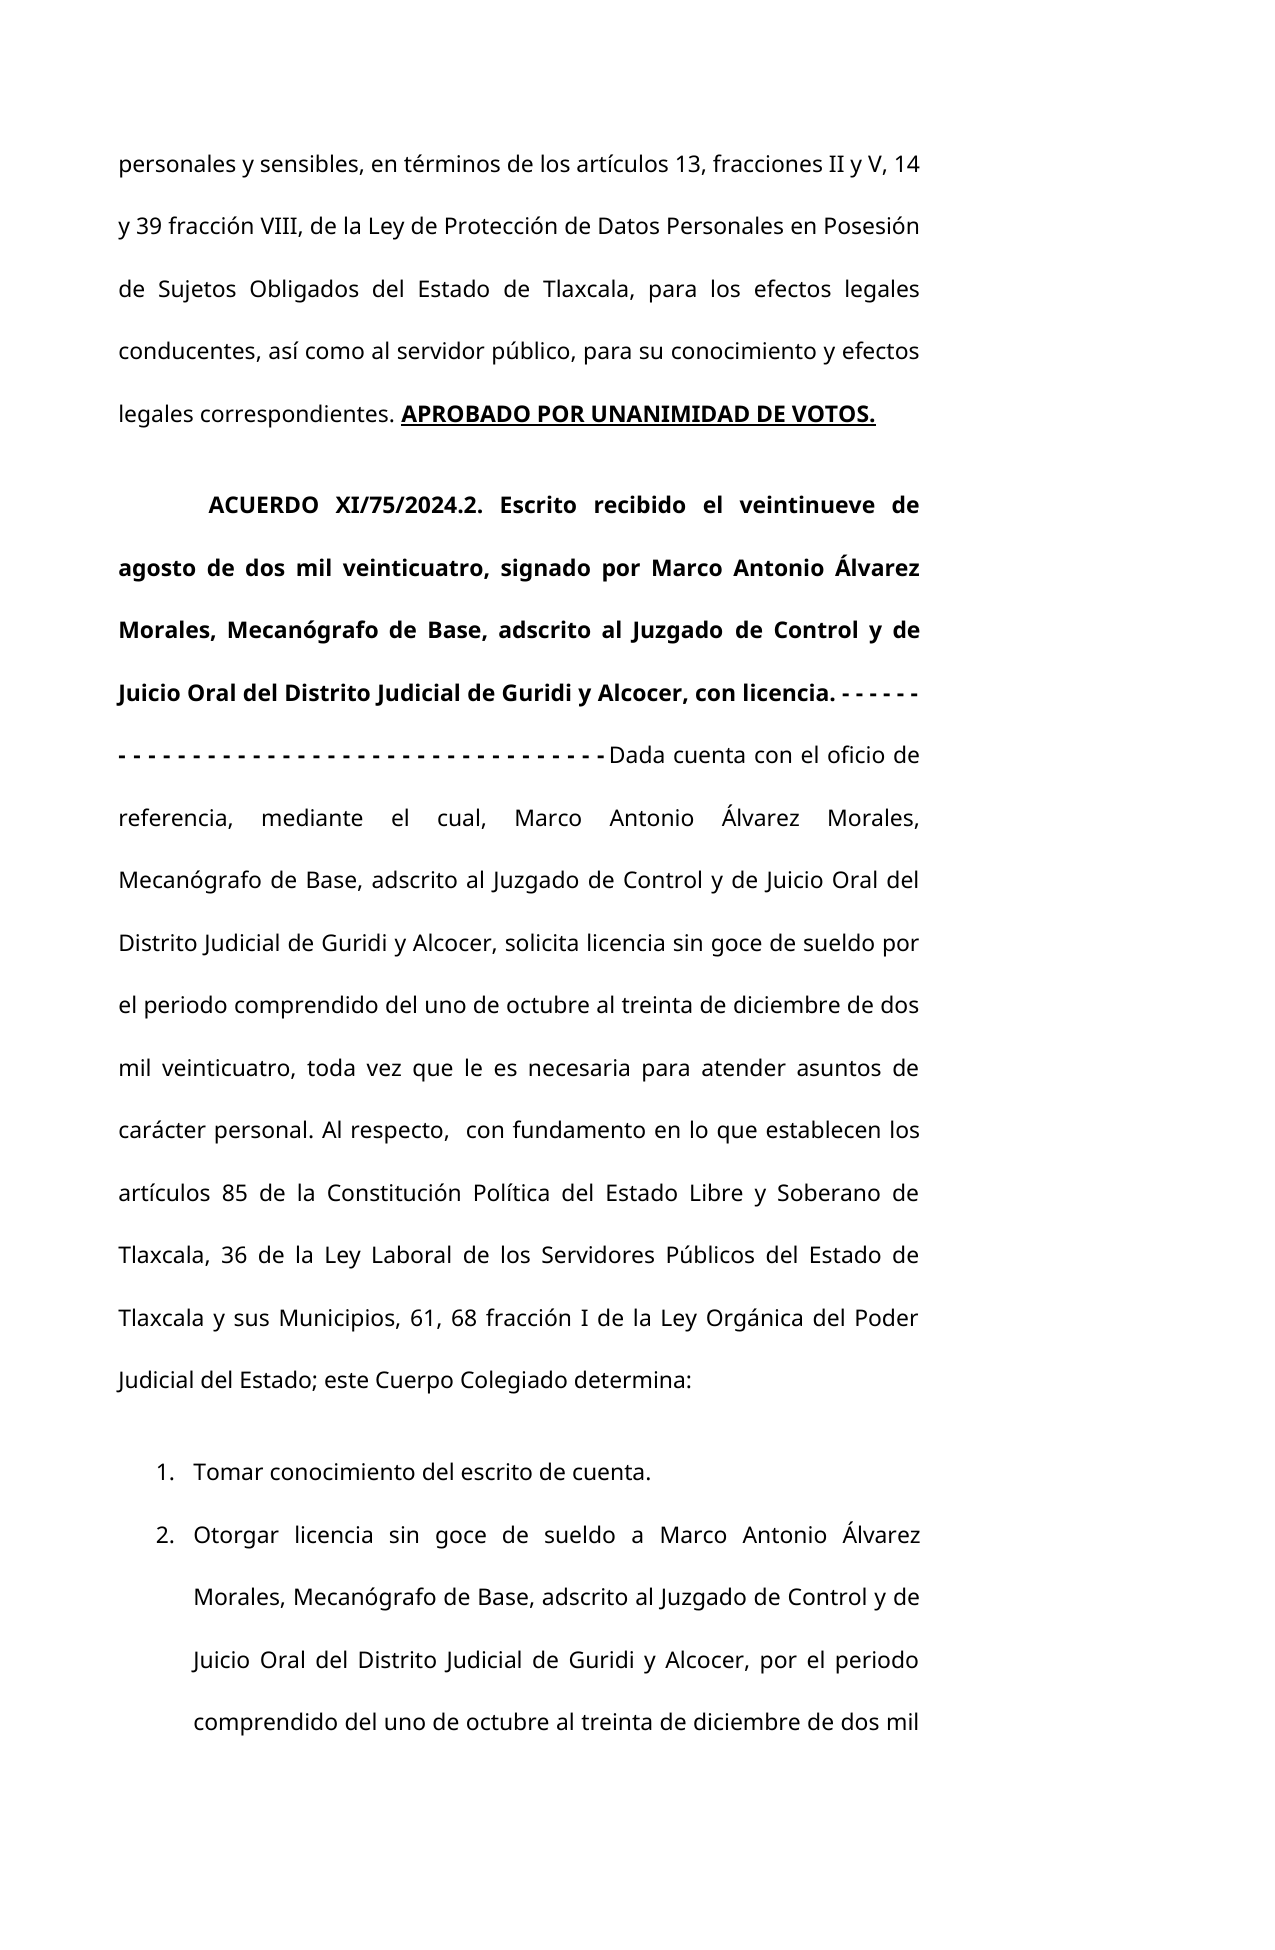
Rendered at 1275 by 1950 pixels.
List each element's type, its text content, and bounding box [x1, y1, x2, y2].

list Tomar conocimiento del escrito de cuenta. [156, 1456, 921, 1487]
text ACUERDO XI/75/2024.2. Escrito recibido el veintinueve de agosto de dos mil veinticuatro, signado por Marco Antonio Álvarez Morales, Mecanógrafo de Base, adscrito al Juzgado de Control y de Juicio Oral del Distrito Judicial de Guridi y Alcocer, con licencia. - - - - - - - - - - - - - - - - - - - - - - - - - - - - - - - - - - - - - - -Dada cuenta con el oficio de referencia, mediante el cual, Marco Antonio Álvarez Morales, Mecanógrafo de Base, adscrito al Juzgado de Control y de Juicio Oral del Distrito Judicial de Guridi y Alcocer, solicita licencia sin goce de sueldo por el periodo comprendido del uno de octubre al treinta de diciembre de dos mil veinticuatro, toda vez que le es necesaria para atender asuntos de carácter personal. Al respecto, con fundamento en lo que establecen los artículos 85 de la Constitución Política del Estado Libre y Soberano de Tlaxcala, 36 de la Ley Laboral de los Servidores Públicos del Estado de Tlaxcala y sus Municipios, 61, 68 fracción I de la Ley Orgánica del Poder Judicial del Estado; este Cuerpo Colegiado determina: [118, 489, 921, 1396]
